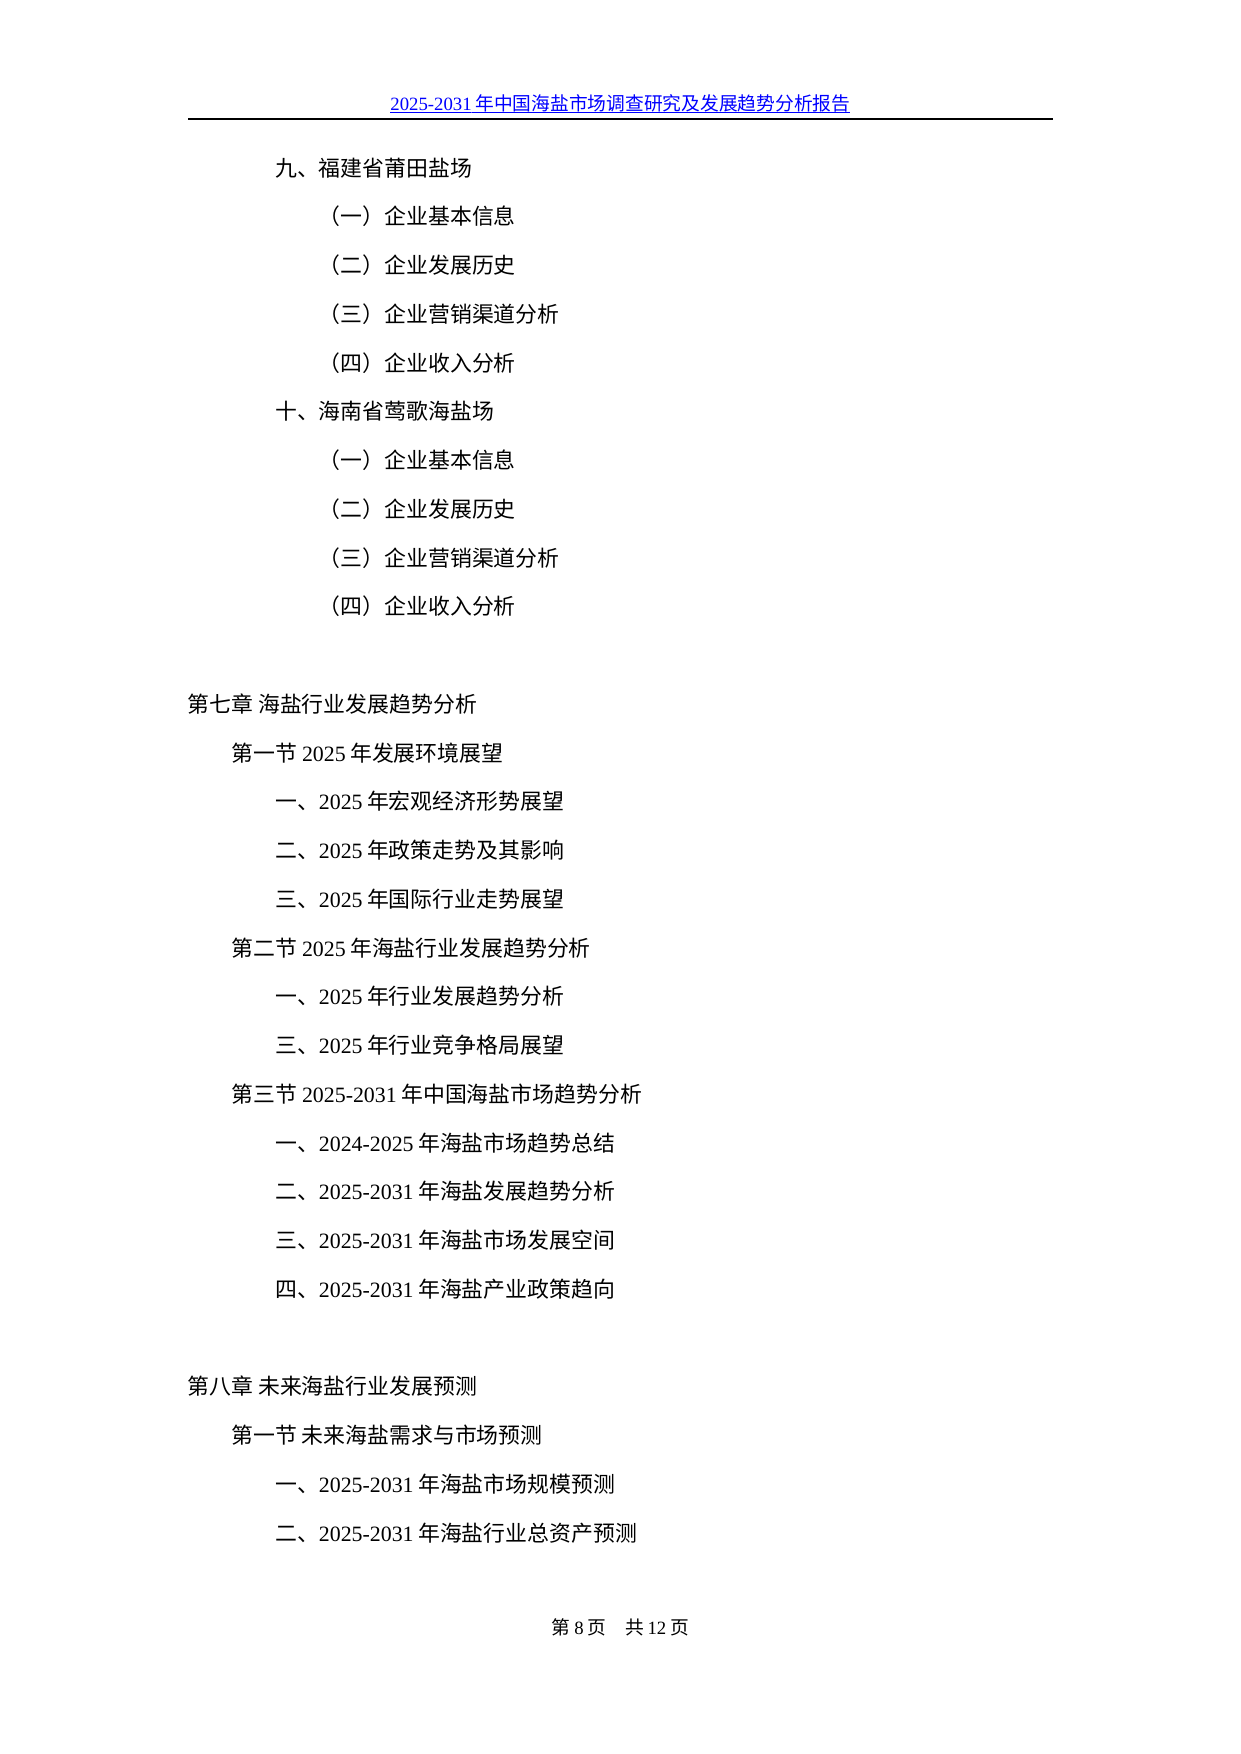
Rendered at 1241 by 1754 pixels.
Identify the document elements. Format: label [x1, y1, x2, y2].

text [187, 150, 1053, 1548]
